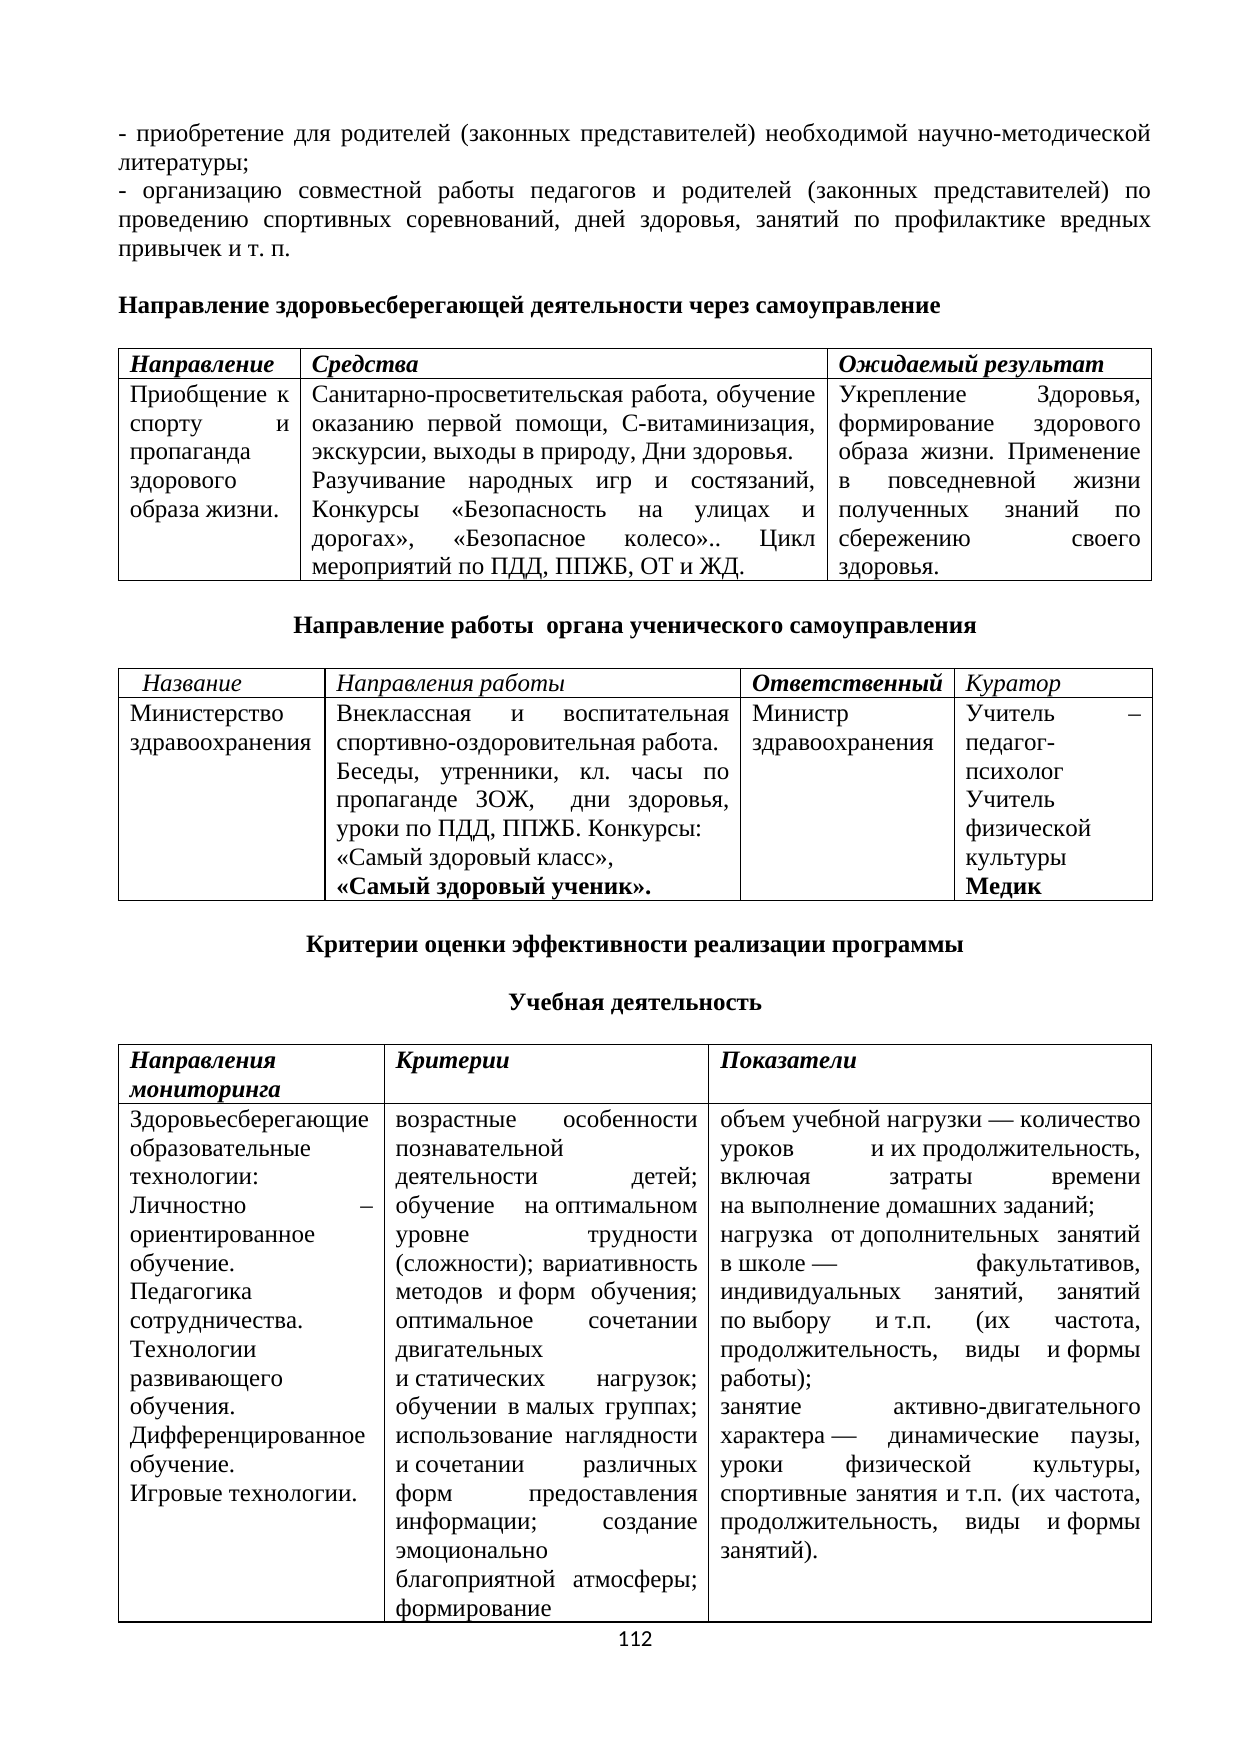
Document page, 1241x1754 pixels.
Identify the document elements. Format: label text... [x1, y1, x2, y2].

text Направление здоровьесберегающей деятельности через самоуправление [118, 291, 1152, 319]
text - организацию совместной работы педагогов и родителей (законных представителей) по проведению спортивных соревнований, дней здоровья, занятий по профилактике вредных привычек и т. п. [118, 176, 1152, 262]
text Критерии оценки эффективности реализации программы [118, 929, 1152, 958]
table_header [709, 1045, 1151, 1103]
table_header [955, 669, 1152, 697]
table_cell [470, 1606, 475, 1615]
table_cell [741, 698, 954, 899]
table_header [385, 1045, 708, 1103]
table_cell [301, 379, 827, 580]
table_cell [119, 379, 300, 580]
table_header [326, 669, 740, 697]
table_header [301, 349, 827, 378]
text Учебная деятельность [118, 987, 1152, 1016]
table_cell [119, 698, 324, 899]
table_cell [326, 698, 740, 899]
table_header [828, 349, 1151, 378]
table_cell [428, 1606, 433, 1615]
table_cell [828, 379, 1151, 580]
text Направление работы органа ученического самоуправления [118, 610, 1152, 639]
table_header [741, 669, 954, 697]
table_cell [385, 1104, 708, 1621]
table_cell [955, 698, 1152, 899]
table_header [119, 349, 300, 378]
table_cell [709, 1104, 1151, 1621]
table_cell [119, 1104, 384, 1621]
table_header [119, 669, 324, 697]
text - приобретение для родителей (законных представителей) необходимой научно-методической литературы; [118, 118, 1152, 176]
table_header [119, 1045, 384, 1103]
